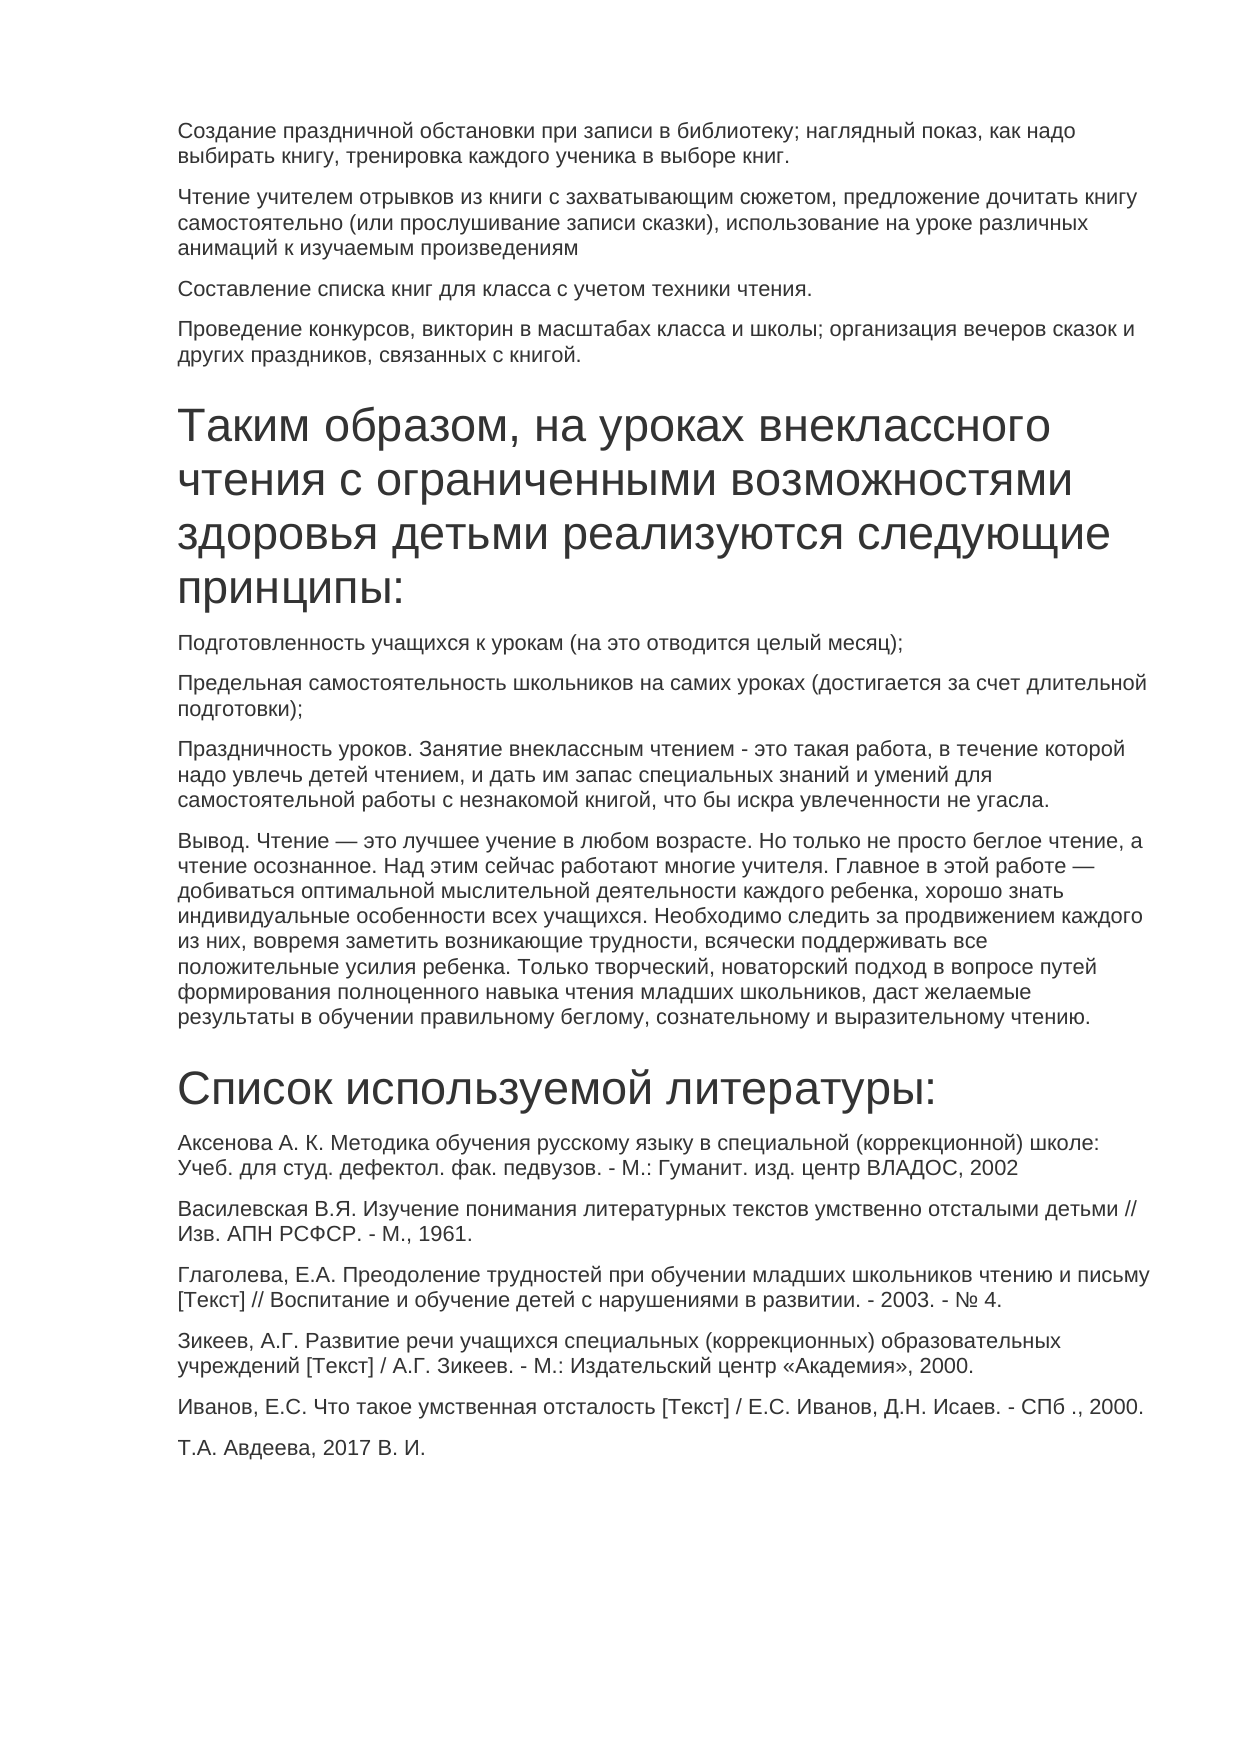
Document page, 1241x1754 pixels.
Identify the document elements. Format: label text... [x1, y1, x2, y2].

text Вывод. Чтение — это лучшее учение в любом возрасте. Но только не просто беглое чтение, а чтение осознанное. Над этим сейчас работают многие учителя. Главное в этой работе — добиваться оптимальной мыслительной деятельности каждого ребенка, хорошо знать индивидуальные особенности всех учащихся. Необходимо следить за продвижением каждого из них, вовремя заметить возникающие трудности, всячески поддерживать все положительные усилия ребенка. Только творческий, новаторский подход в вопросе путей формирования полноценного навыка чтения младших школьников, даст желаемые результаты в обучении правильному беглому, сознательному и выразительному чтению. [177, 827, 1152, 1029]
text Зикеев, А.Г. Развитие речи учащихся специальных (коррекционных) образовательных учреждений [Текст] / А.Г. Зикеев. - М.: Издательский центр «Академия», 2000. [177, 1328, 1152, 1378]
text Глаголева, Е.А. Преодоление трудностей при обучении младших школьников чтению и письму [Текст] // Воспитание и обучение детей с нарушениями в развитии. - 2003. - № 4. [177, 1262, 1152, 1312]
text Чтение учителем отрывков из книги с захватывающим сюжетом, предложение дочитать книгу самостоятельно (или прослушивание записи сказки), использование на уроке различных анимаций к изучаемым произведениям [177, 184, 1152, 260]
text Создание праздничной обстановки при записи в библиотеку; наглядный показ, как надо выбирать книгу, тренировка каждого ученика в выборе книг. [177, 118, 1152, 168]
text Составление списка книг для класса с учетом техники чтения. [177, 275, 1152, 301]
text Проведение конкурсов, викторин в масштабах класса и школы; организация вечеров сказок и других праздников, связанных с книгой. [177, 316, 1152, 367]
text Иванов, Е.С. Что такое умственная отсталость [Текст] / Е.С. Иванов, Д.Н. Исаев. - СПб ., 2000. [177, 1394, 1152, 1419]
text Таким образом, на уроках внеклассного чтения с ограниченными возможностями здоровья детьми реализуются следующие принципы: [177, 398, 1152, 614]
text Праздничность уроков. Занятие внеклассным чтением - это такая работа, в течение которой надо увлечь детей чтением, и дать им запас специальных знаний и умений для самостоятельной работы с незнакомой книгой, что бы искра увлеченности не угасла. [177, 736, 1152, 812]
text Василевская В.Я. Изучение понимания литературных текстов умственно отсталыми детьми // Изв. АПН РСФСР. - М., 1961. [177, 1196, 1152, 1246]
text Т.А. Авдеева, 2017 В. И. [177, 1435, 1152, 1460]
text Предельная самостоятельность школьников на самих уроках (достигается за счет длительной подготовки); [177, 670, 1152, 721]
text Подготовленность учащихся к урокам (на это отводится целый месяц); [177, 629, 1152, 654]
text Аксенова А. К. Методика обучения русскому языку в специальной (коррекционной) школе: Учеб. для студ. дефектол. фак. педвузов. - М.: Гуманит. изд. центр ВЛАДОС, 2002 [177, 1130, 1152, 1180]
text Список используемой литературы: [177, 1060, 1152, 1114]
